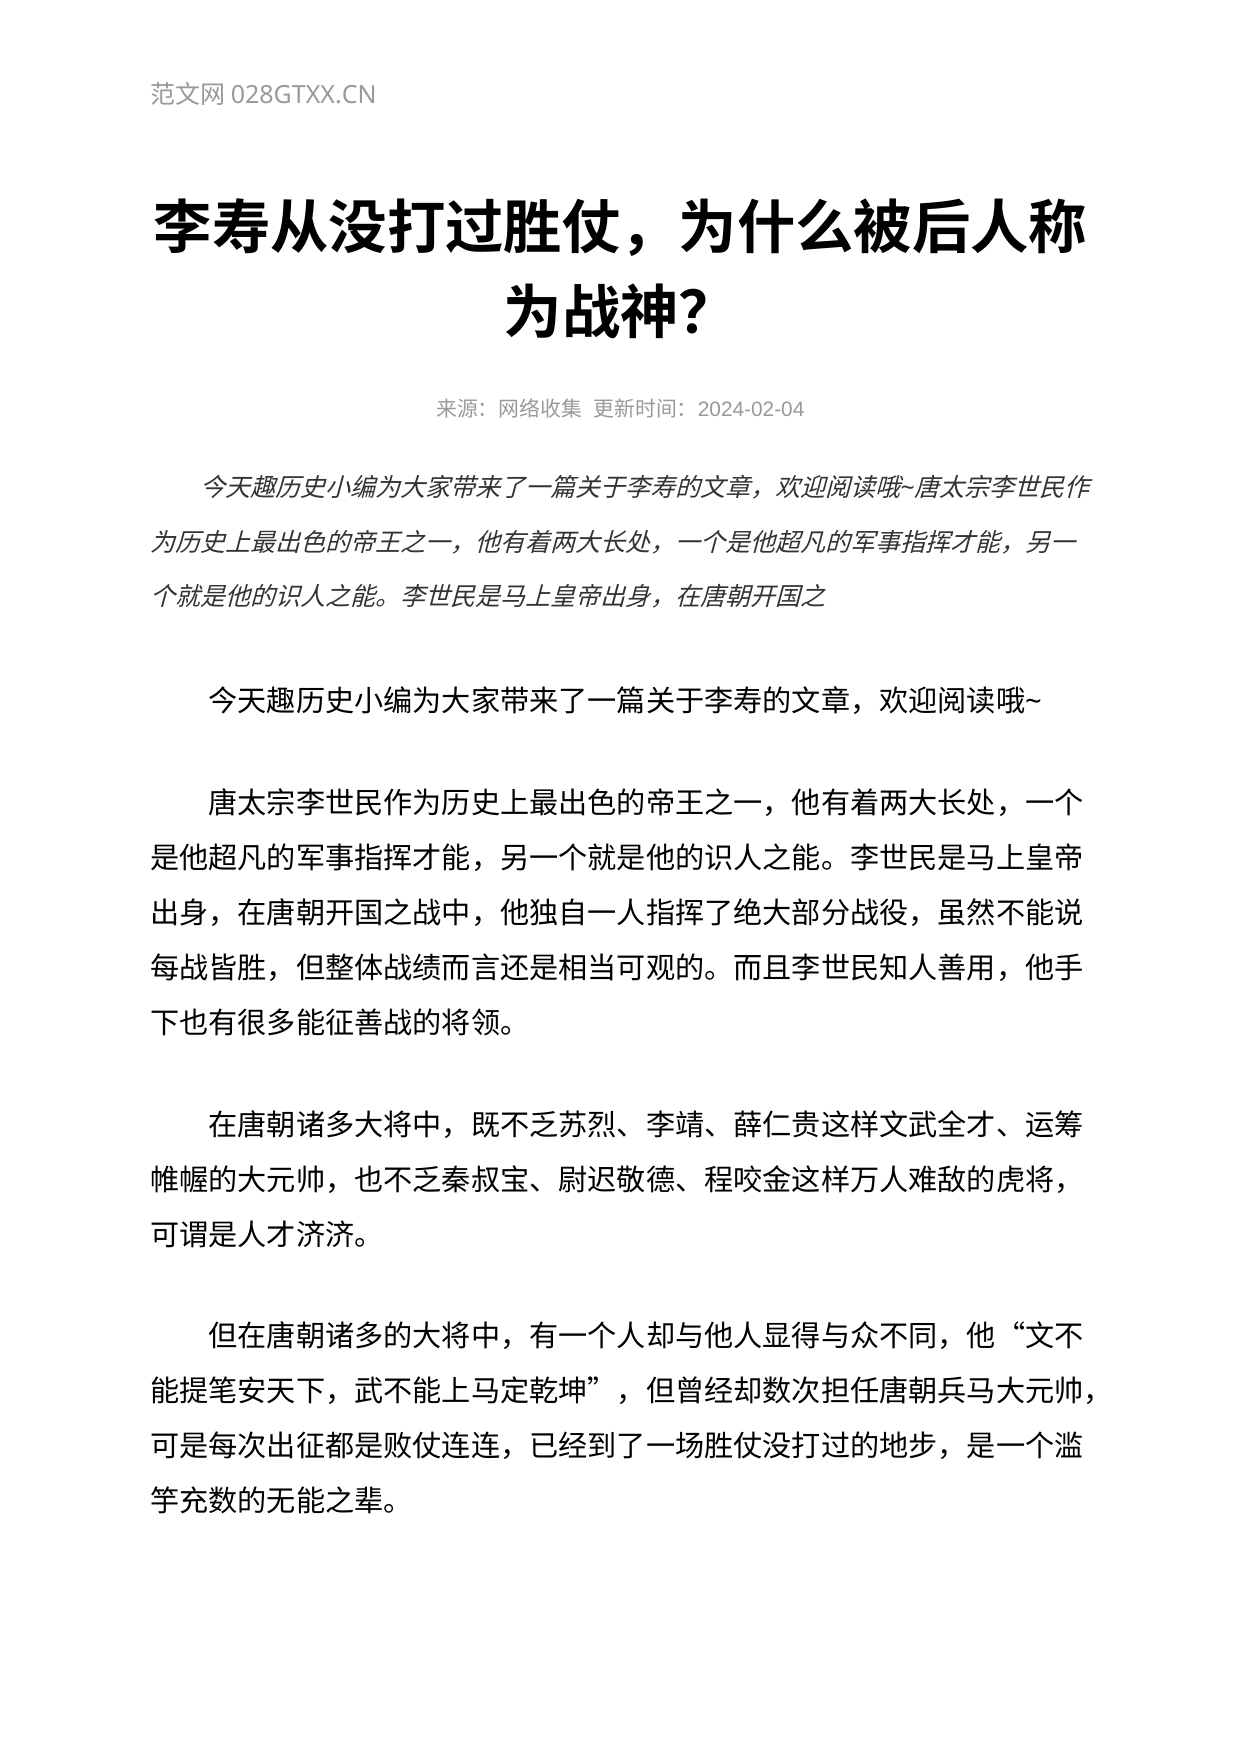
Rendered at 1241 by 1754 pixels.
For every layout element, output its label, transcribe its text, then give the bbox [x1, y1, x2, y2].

text 在唐朝诸多大将中，既不乏苏烈、李靖、薛仁贵这样文武全才、运筹帷幄的大元帅，也不乏秦叔宝、尉迟敬德、程咬金这样万人难敌的虎将，可谓是人才济济。 [150, 1101, 1090, 1253]
text 今天趣历史小编为大家带来了一篇关于李寿的文章，欢迎阅读哦~ [150, 678, 1090, 720]
text 来源：网络收集 更新时间：2024-02-04 [150, 397, 1090, 421]
text 今天趣历史小编为大家带来了一篇关于李寿的文章，欢迎阅读哦~唐太宗李世民作为历史上最出色的帝王之一，他有着两大长处，一个是他超凡的军事指挥才能，另一个就是他的识人之能。李世民是马上皇帝出身，在唐朝开国之 [150, 468, 1090, 613]
text 唐太宗李世民作为历史上最出色的帝王之一，他有着两大长处，一个是他超凡的军事指挥才能，另一个就是他的识人之能。李世民是马上皇帝出身，在唐朝开国之战中，他独自一人指挥了绝大部分战役，虽然不能说每战皆胜，但整体战绩而言还是相当可观的。而且李世民知人善用，他手下也有很多能征善战的将领。 [150, 780, 1090, 1042]
text 但在唐朝诸多的大将中，有一个人却与他人显得与众不同，他“文不能提笔安天下，武不能上马定乾坤”，但曾经却数次担任唐朝兵马大元帅，可是每次出征都是败仗连连，已经到了一场胜仗没打过的地步，是一个滥竽充数的无能之辈。 [150, 1313, 1090, 1520]
subtitle 李寿从没打过胜仗，为什么被后人称为战神？ [150, 181, 1090, 350]
